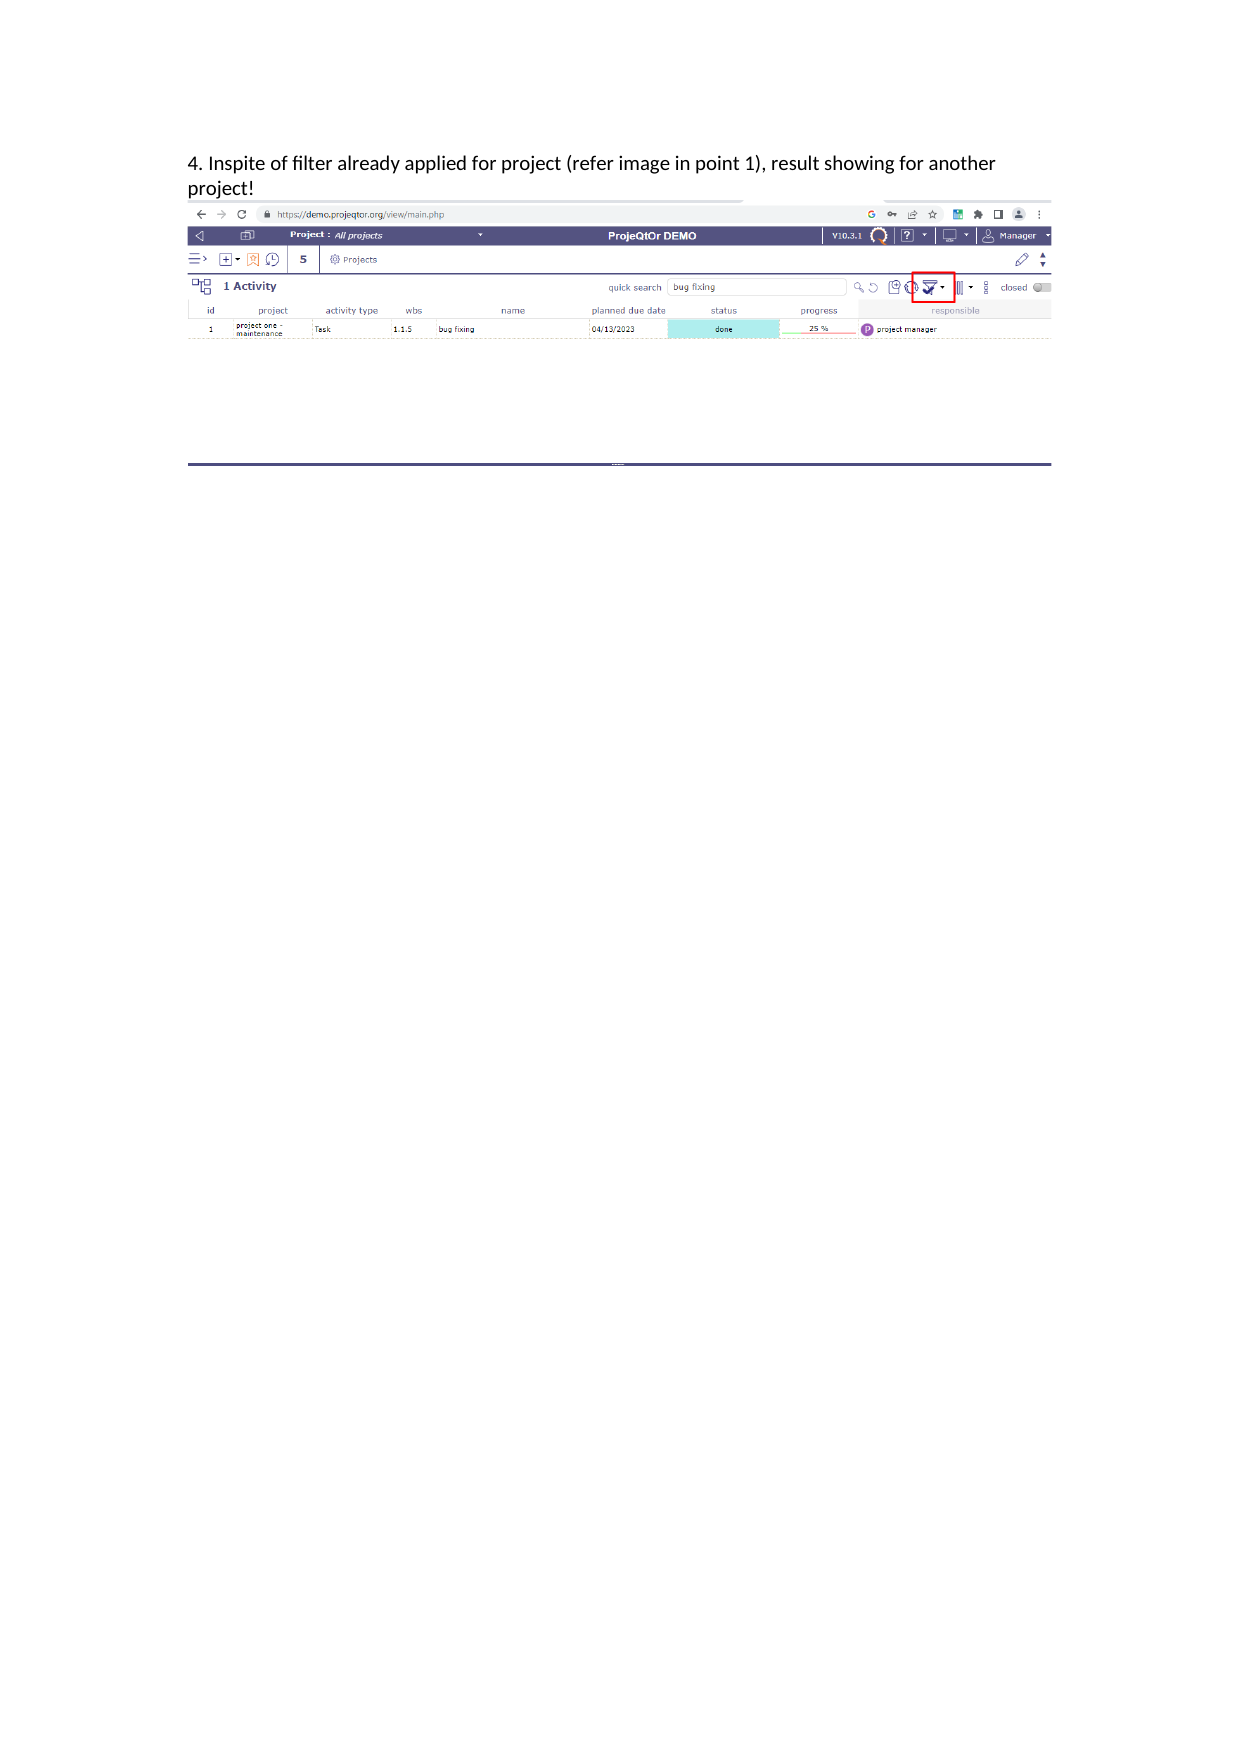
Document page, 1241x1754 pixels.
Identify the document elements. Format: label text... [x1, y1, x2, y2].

list Inspite of filter already applied for project (refer image in point 1), result showing for another project! [187, 150, 1053, 201]
picture [187, 200, 1052, 466]
